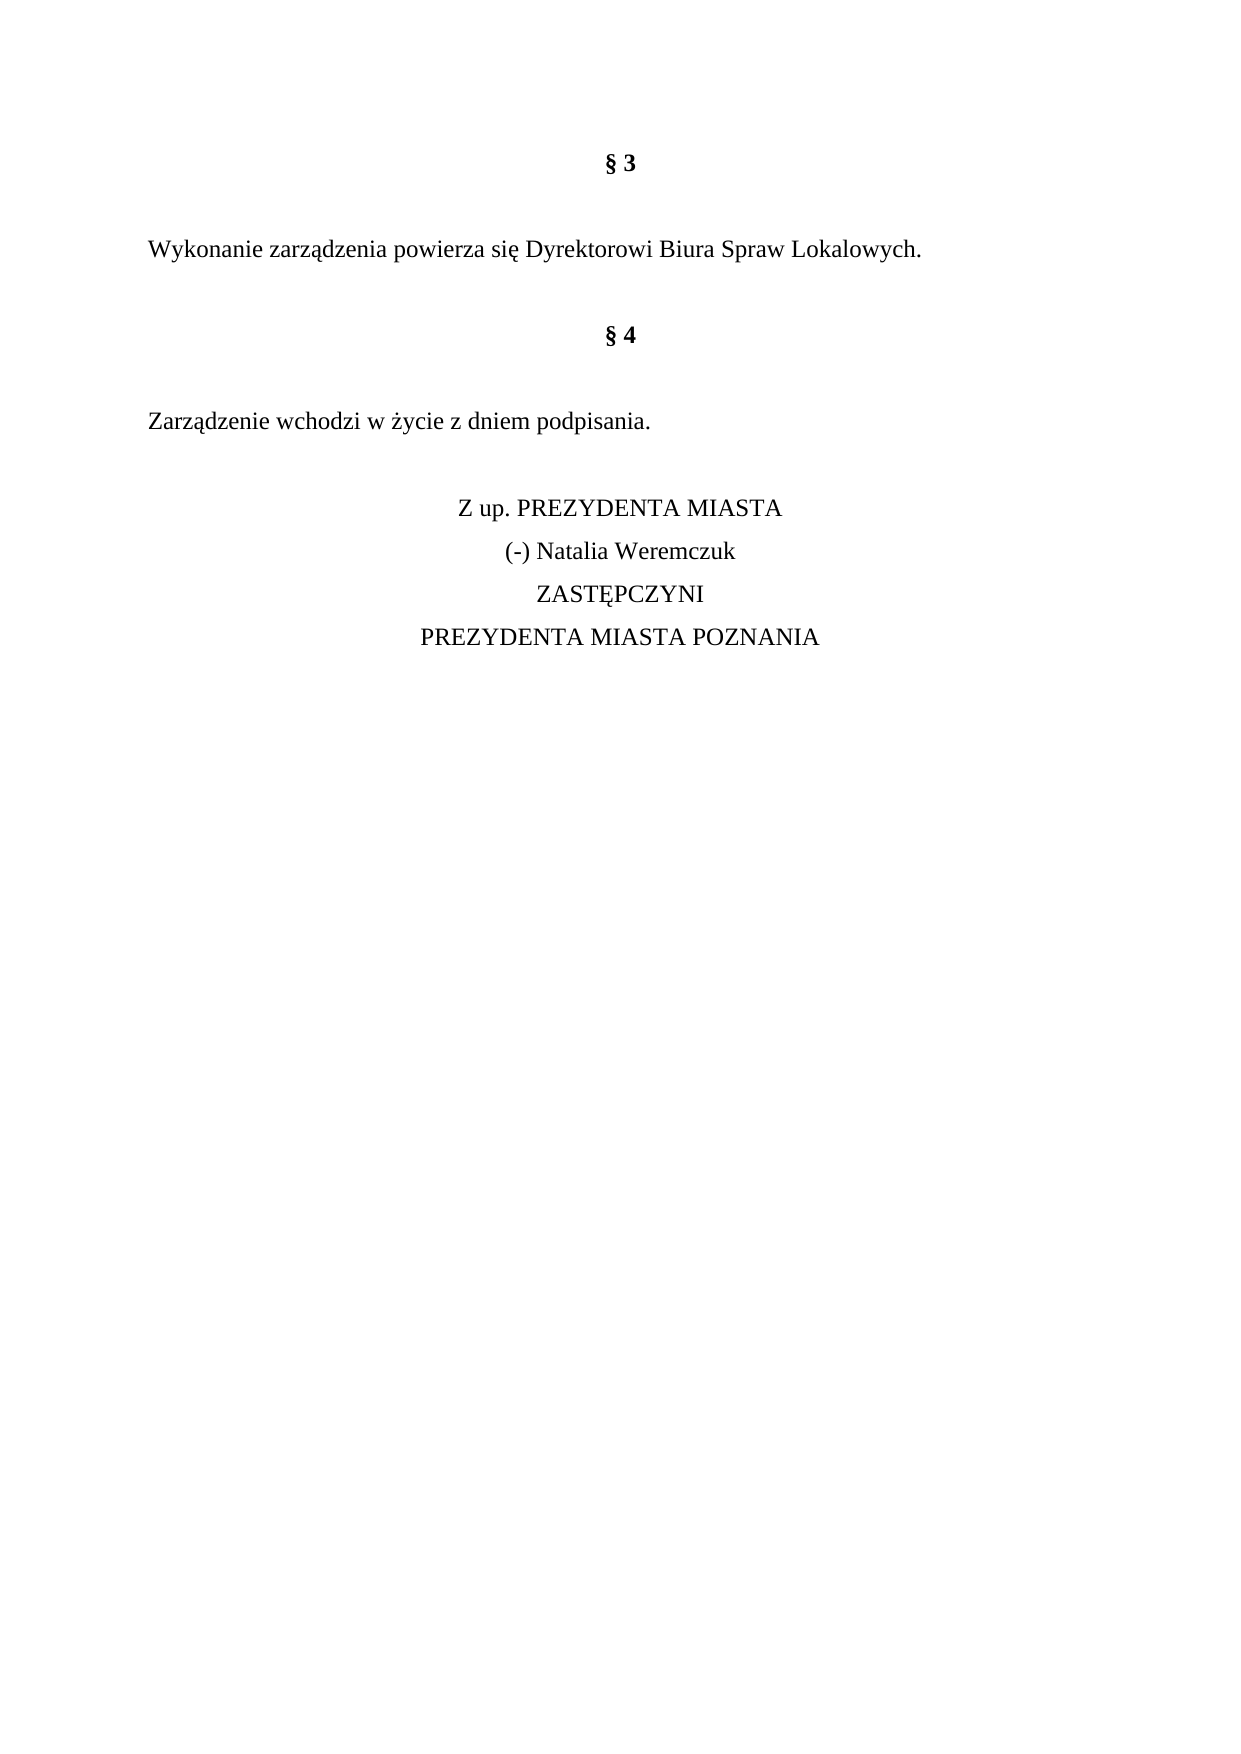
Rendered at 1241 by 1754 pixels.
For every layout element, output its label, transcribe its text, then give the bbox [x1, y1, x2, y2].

text ZASTĘPCZYNI [148, 579, 1093, 608]
text PREZYDENTA MIASTA POZNANIA [148, 622, 1093, 651]
text Wykonanie zarządzenia powierza się Dyrektorowi Biura Spraw Lokalowych. [148, 234, 1093, 263]
text (-) Natalia Weremczuk [148, 536, 1093, 564]
text Zarządzenie wchodzi w życie z dniem podpisania. [148, 406, 1093, 435]
text § 3 [148, 148, 1093, 176]
text Z up. PREZYDENTA MIASTA [148, 493, 1093, 521]
text § 4 [148, 320, 1093, 349]
